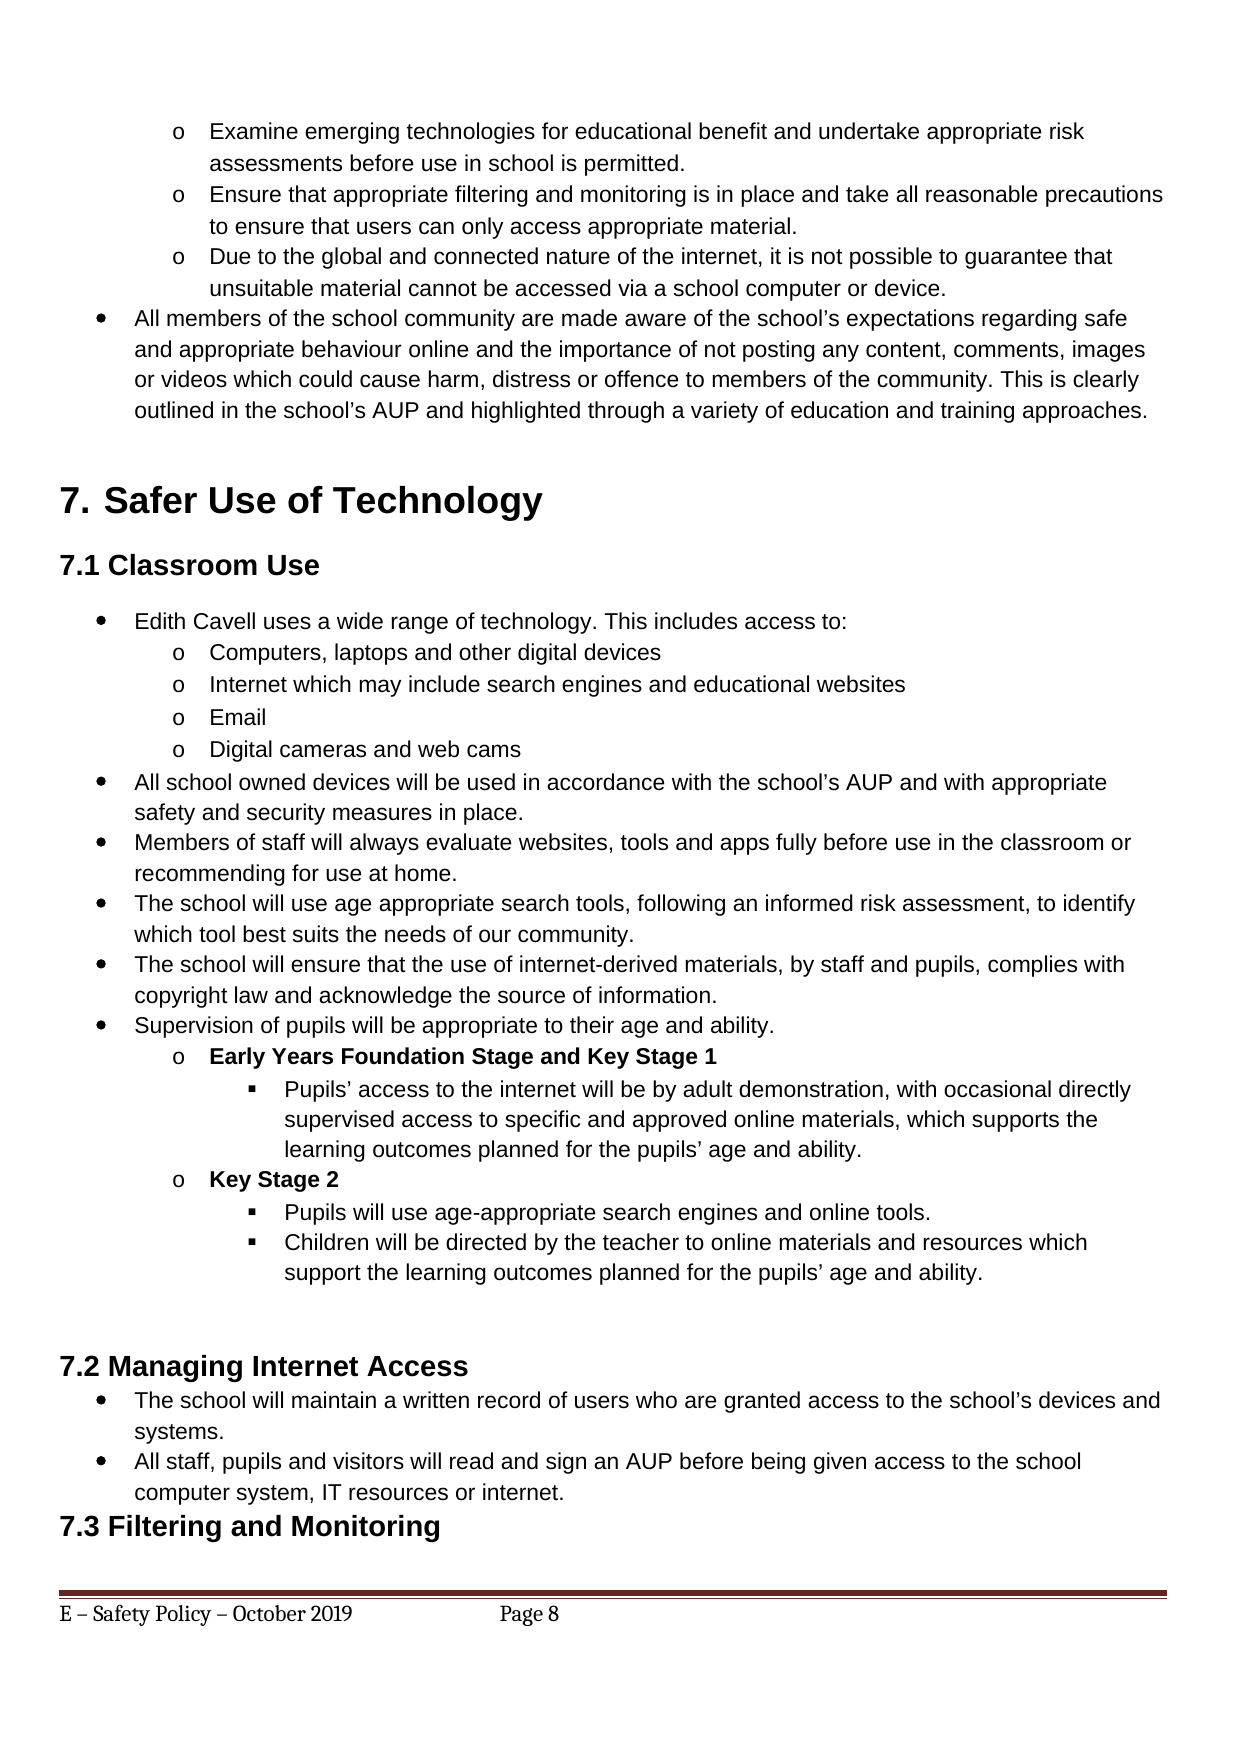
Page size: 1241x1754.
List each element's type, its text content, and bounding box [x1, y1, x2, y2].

list All members of the school community are made aware of the school’s expectations regarding safe and appropriate behaviour online and the importance of not posting any content, comments, images or videos which could cause harm, distress or offence to members of the community. This is clearly outlined in the school’s AUP and highlighted through a variety of education and training approaches. [97, 305, 1167, 423]
list Edith Cavell uses a wide range of technology. This includes access to: [97, 608, 1167, 634]
list Pupils will use age-appropriate search engines and online tools. [247, 1199, 1167, 1225]
list Children will be directed by the teacher to online materials and resources which support the learning outcomes planned for the pupils’ age and ability. [247, 1229, 1167, 1285]
list Members of staff will always evaluate websites, tools and apps fully before use in the classroom or recommending for use at home. [97, 829, 1167, 886]
list Computers, laptops and other digital devices [172, 638, 1167, 667]
list Digital cameras and web cams [172, 736, 1167, 764]
list Ensure that appropriate filtering and monitoring is in place and take all reasonable precautions to ensure that users can only access appropriate material. [172, 181, 1167, 239]
text 7.2 Managing Internet Access [59, 1349, 1167, 1382]
list The school will maintain a written record of users who are granted access to the school’s devices and systems. [97, 1387, 1167, 1444]
list Supervision of pupils will be appropriate to their age and ability. [97, 1012, 1167, 1039]
list Examine emerging technologies for educational benefit and undertake appropriate risk assessments before use in school is permitted. [172, 118, 1167, 177]
list Key Stage 2 [172, 1166, 1167, 1194]
list The school will ensure that the use of internet-derived materials, by staff and pupils, complies with copyright law and acknowledge the source of information. [97, 951, 1167, 1008]
list Safer Use of Technology [59, 478, 1167, 521]
list All school owned devices will be used in accordance with the school’s AUP and with appropriate safety and security measures in place. [97, 768, 1167, 826]
list Pupils’ access to the internet will be by adult demonstration, with occasional directly supervised access to specific and approved online materials, which supports the learning outcomes planned for the pupils’ age and ability. [247, 1076, 1167, 1162]
list Due to the global and connected nature of the internet, it is not possible to guarantee that unsuitable material cannot be accessed via a school computer or device. [172, 243, 1167, 302]
list Email [172, 703, 1167, 732]
text 7.1 Classroom Use [59, 548, 1167, 582]
text 7.3 Filtering and Monitoring [59, 1509, 1167, 1543]
list Early Years Foundation Stage and Key Stage 1 [172, 1043, 1167, 1071]
list Internet which may include search engines and educational websites [172, 671, 1167, 699]
list The school will use age appropriate search tools, following an informed risk assessment, to identify which tool best suits the needs of our community. [97, 890, 1167, 947]
list All staff, pupils and visitors will read and sign an AUP before being given access to the school computer system, IT resources or internet. [97, 1448, 1167, 1505]
